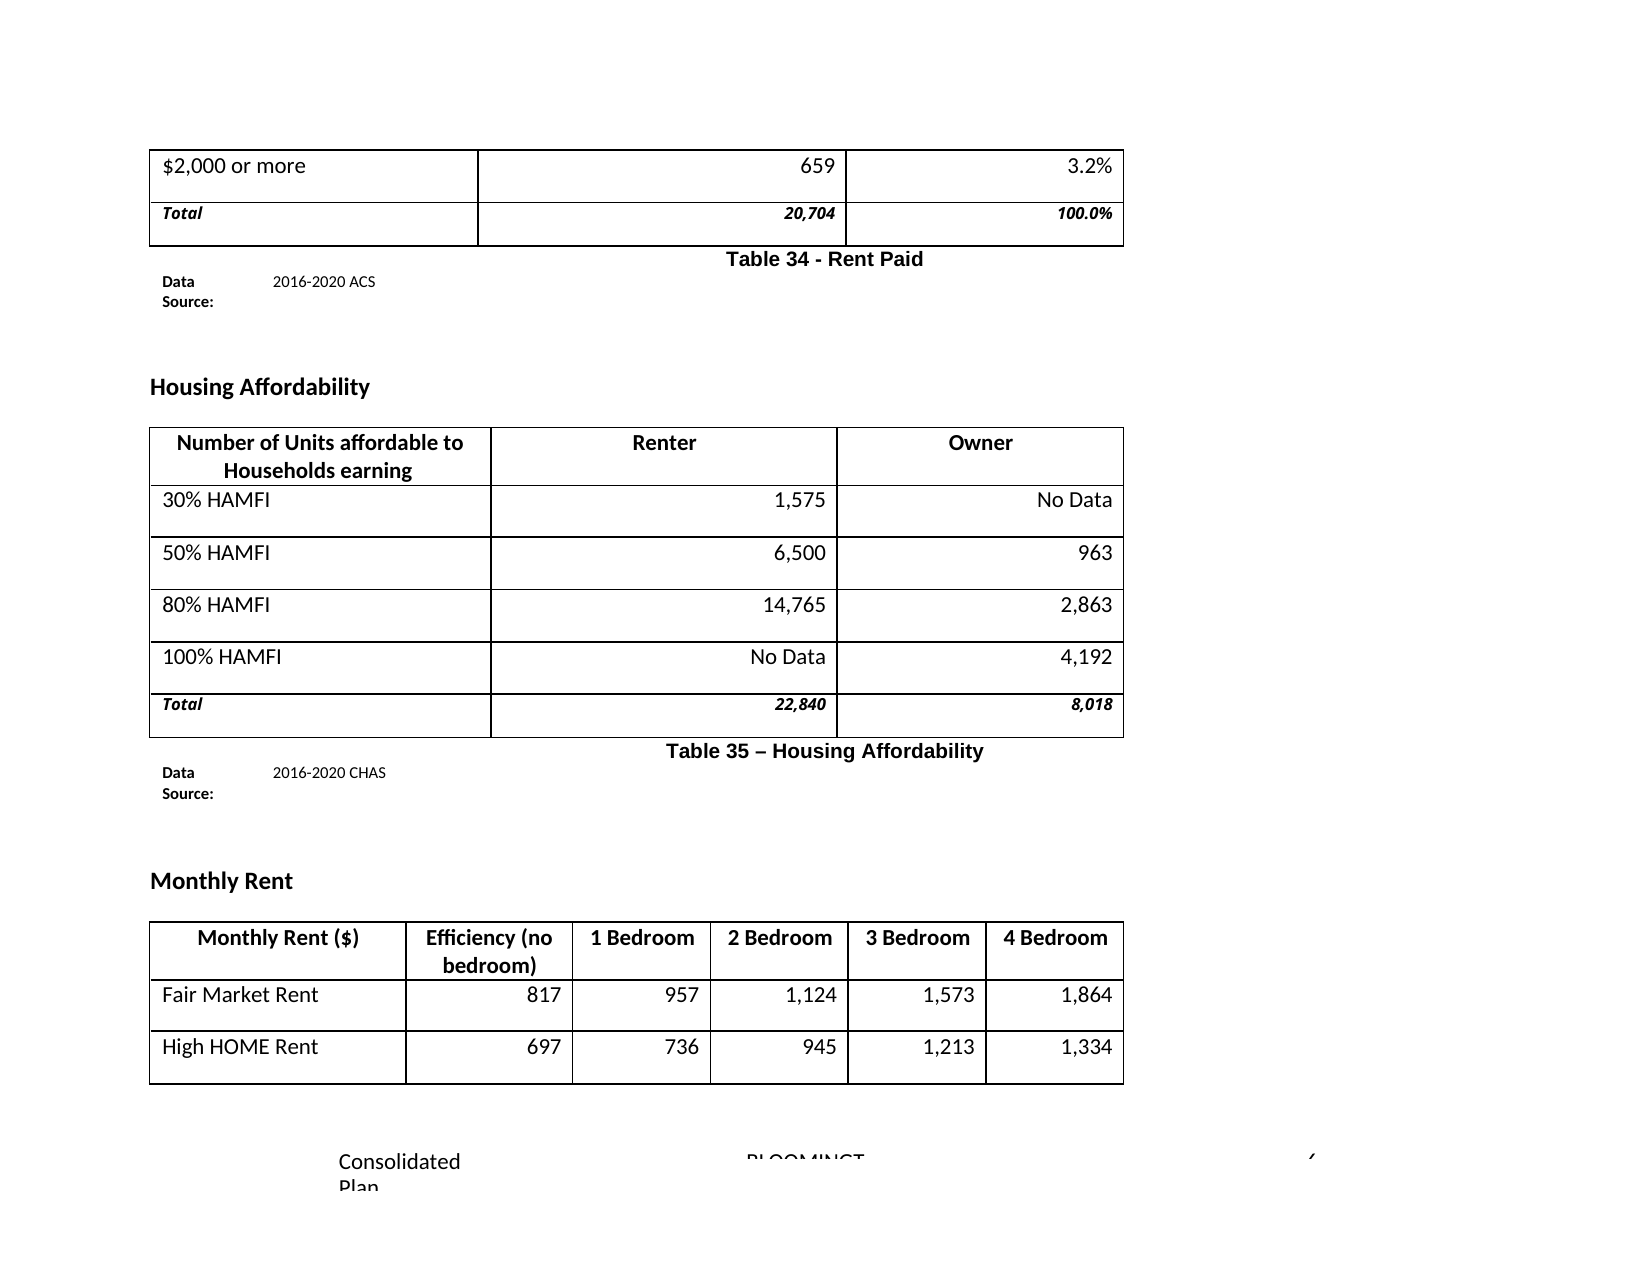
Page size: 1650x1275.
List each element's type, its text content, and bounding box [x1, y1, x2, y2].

table_cell 20,704 [479, 203, 845, 245]
table_cell 945 [711, 1032, 847, 1083]
text 2016-2020 ACS [273, 271, 379, 292]
table_cell 963 [838, 538, 1123, 588]
table_header Renter [492, 428, 836, 484]
table_header 1 Bedroom [573, 923, 710, 979]
table_header $2,000 or more [150, 151, 477, 202]
table_cell No Data [838, 486, 1123, 536]
subtitle Housing Affordability [150, 371, 1512, 402]
table_cell Total [150, 203, 477, 245]
table_cell 1,334 [987, 1032, 1123, 1083]
table_header Efficiency (no bedroom) [407, 923, 572, 979]
table_cell 1,575 [492, 486, 836, 536]
table_header 3.2% [847, 151, 1123, 202]
table_cell 8,018 [838, 695, 1123, 737]
table_cell 957 [573, 981, 710, 1030]
table_header Number of Units affordable to Households earning [150, 428, 490, 484]
table_cell 50% HAMFI [150, 537, 490, 588]
table_cell 30% HAMFI [150, 486, 490, 536]
text Data Source: [162, 271, 216, 312]
table_header Monthly Rent ($) [150, 923, 405, 979]
table_cell Fair Market Rent [150, 980, 405, 1030]
table_cell 736 [573, 1032, 710, 1083]
table_cell 1,864 [987, 981, 1123, 1030]
table_cell Total [150, 694, 490, 737]
text Table 34 - Rent Paid [726, 247, 1512, 271]
table_cell 2,863 [838, 590, 1123, 641]
table_cell 1,213 [849, 1032, 985, 1083]
text 2016-2020 CHAS [273, 763, 390, 783]
text Table 35 – Housing Affordability [666, 738, 1512, 762]
table_header 659 [479, 151, 845, 202]
table_cell No Data [492, 643, 836, 693]
subtitle Monthly Rent [150, 866, 1512, 896]
table_cell 100.0% [847, 203, 1123, 245]
table_cell 100% HAMFI [150, 642, 490, 693]
table_cell 697 [407, 1032, 572, 1083]
table_cell 817 [407, 981, 572, 1030]
table_cell 80% HAMFI [150, 590, 490, 641]
text Data Source: [162, 763, 216, 803]
table_cell 1,124 [711, 981, 847, 1030]
table_cell 1,573 [849, 981, 985, 1030]
table_cell 6,500 [492, 538, 836, 588]
table_cell High HOME Rent [150, 1031, 405, 1083]
table_header 2 Bedroom [711, 923, 847, 979]
table_cell 14,765 [492, 590, 836, 641]
table_header Owner [838, 428, 1123, 484]
table_cell 4,192 [838, 643, 1123, 693]
table_header 4 Bedroom [987, 923, 1123, 979]
table_cell 22,840 [492, 695, 836, 737]
table_header 3 Bedroom [849, 923, 985, 979]
